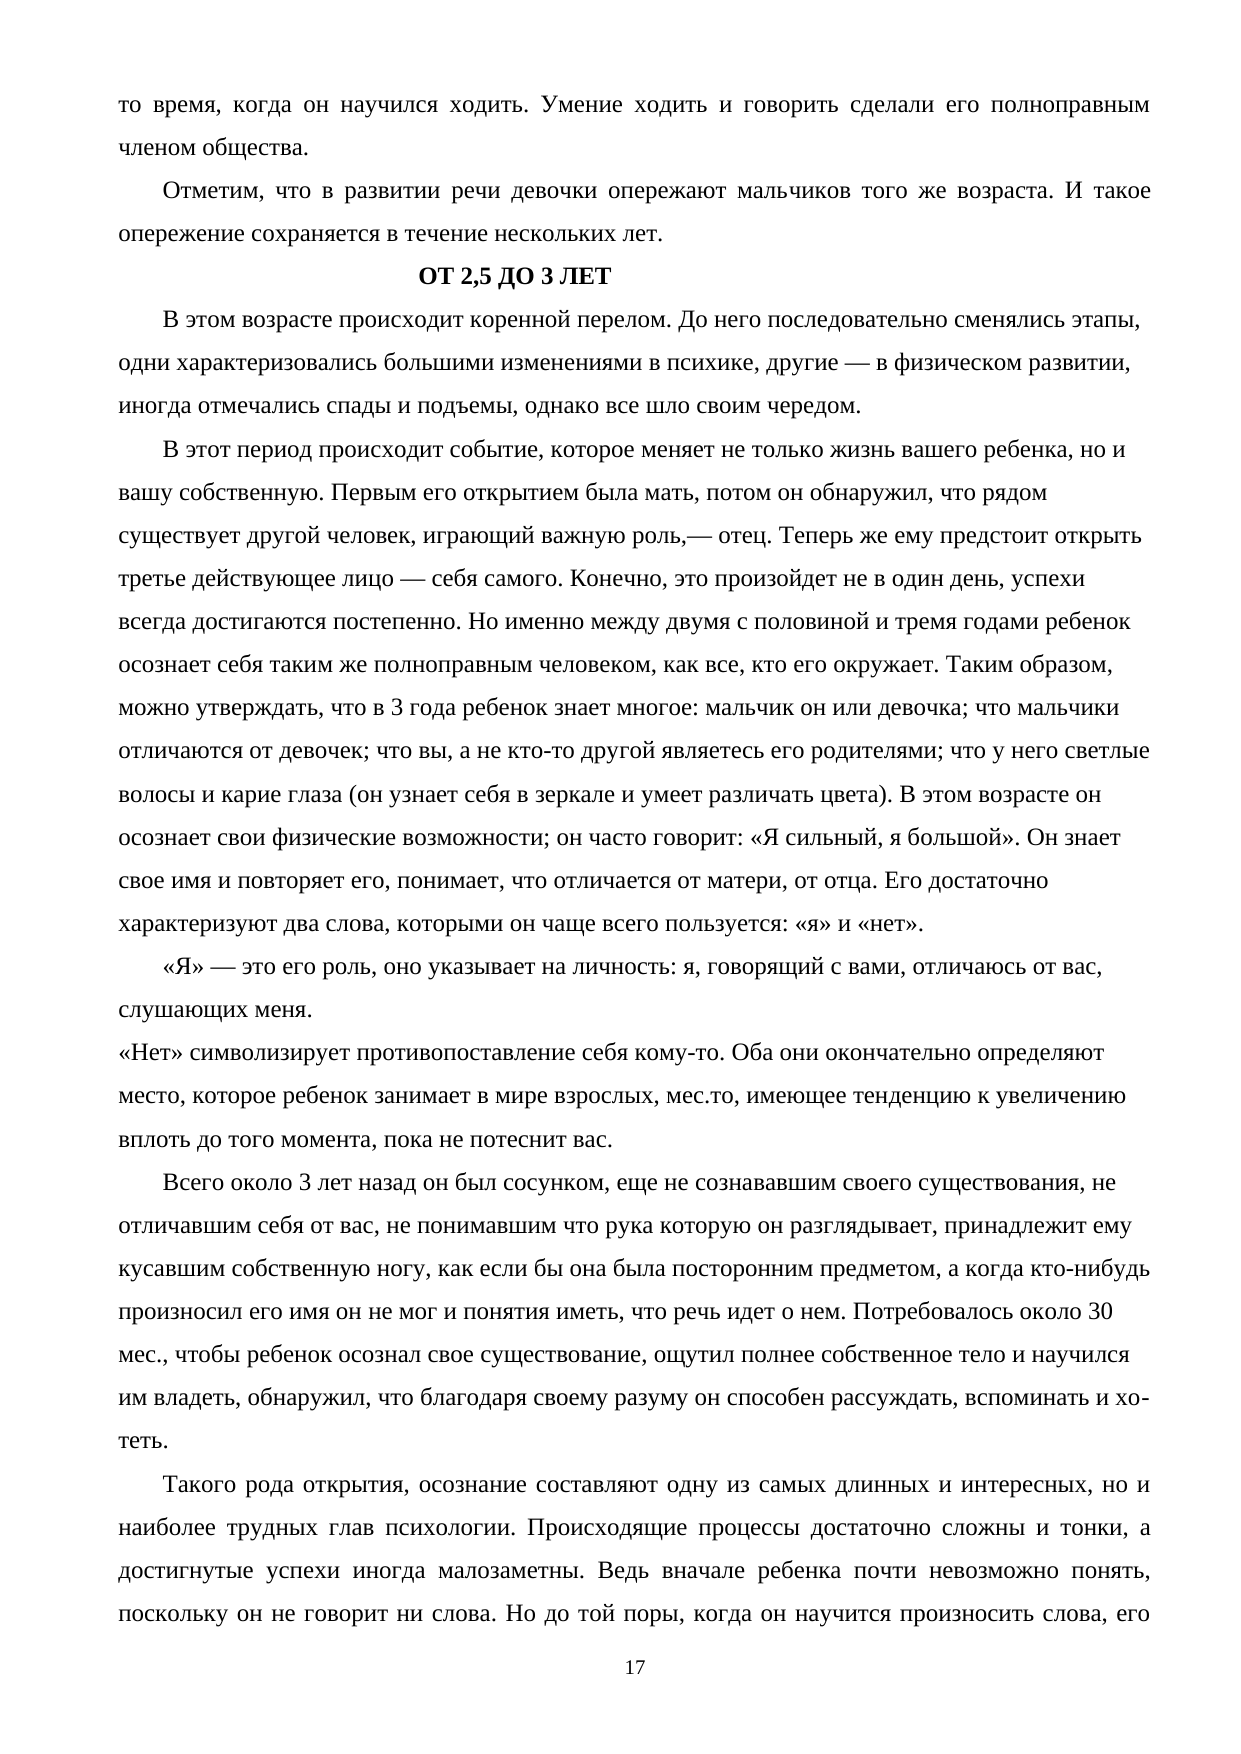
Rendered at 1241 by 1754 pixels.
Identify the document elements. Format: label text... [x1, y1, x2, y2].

text ОТ 2,5 ДО 3 ЛЕТ [343, 261, 1152, 290]
text «Я» — это его роль, оно указывает на личность: я, говорящий с вами, отличаюсь от вас, слушающих меня. [118, 951, 1152, 1023]
text Всего около 3 лет назад он был сосунком, еще не сознававшим своего существования, не отличавшим себя от вас, не понимавшим что рука которую он разглядывает, принадлежит ему кусавшим собственную ногу, как если бы она была посторонним предметом, а когда кто-нибудь произносил eго имя он не мог и понятия иметь, что речь идет о нем. Потребовалось около 30 мес., чтобы ребенок осознал свое существование, ощутил полнее собственное тело и научился им владеть, обнаружил, что благодаря своему разуму он способен рассуждать, вспоминать и хотеть. [118, 1167, 1152, 1454]
text Отметим, что в развитии речи девочки опережают мальчиков того же возраста. И такое опережение сохраняется в течение нескольких лет. [118, 175, 1152, 247]
text В этот период происходит событие, которое меняет не только жизнь вашего ребенка, но и вашу собственную. Первым его открытием была мать, потом он обнаружил, что рядом существует другой человек, играющий важную роль,— отец. Теперь же ему предстоит открыть третье действующее лицо — себя самого. Конечно, это произойдет не в один день, успехи всегда достигаются постепенно. Но именно между двумя с половиной и тремя годами ребенок осознает себя таким же полноправным человеком, как все, кто его окружает. Таким образом, можно утверждать, что в 3 года ребенок знает многое: мальчик он или девочка; что мальчики отличаются от девочек; что вы, а не кто-то другой являетесь его родителями; что у него светлые волосы и карие глаза (он узнает себя в зеркале и умеет различать цвета). В этом возрасте он осознает свои физические возможности; он часто говорит: «Я сильный, я большой». Он знает свое имя и повторяет его, понимает, что отличается от матери, от отца. Его достаточно характеризуют два слова, которыми он чаще всего пользуется: «я» и «нет». [118, 434, 1152, 937]
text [118, 89, 1152, 161]
text «Нет» символизирует противопоставление себя кому-то. Оба они окончательно определяют место, которое ребенок занимает в мире взрослых, мес.то, имеющее тенденцию к увеличению вплоть до того момента, пока не потеснит вас. [118, 1037, 1152, 1152]
text В этом возрасте происходит коренной перелом. До него последовательно сменялись этапы, одни характеризовались большими изменениями в психике, другие — в физическом развитии, иногда отмечались спады и подъемы, однако все шло своим чередом. [118, 304, 1152, 419]
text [118, 1469, 1152, 1627]
